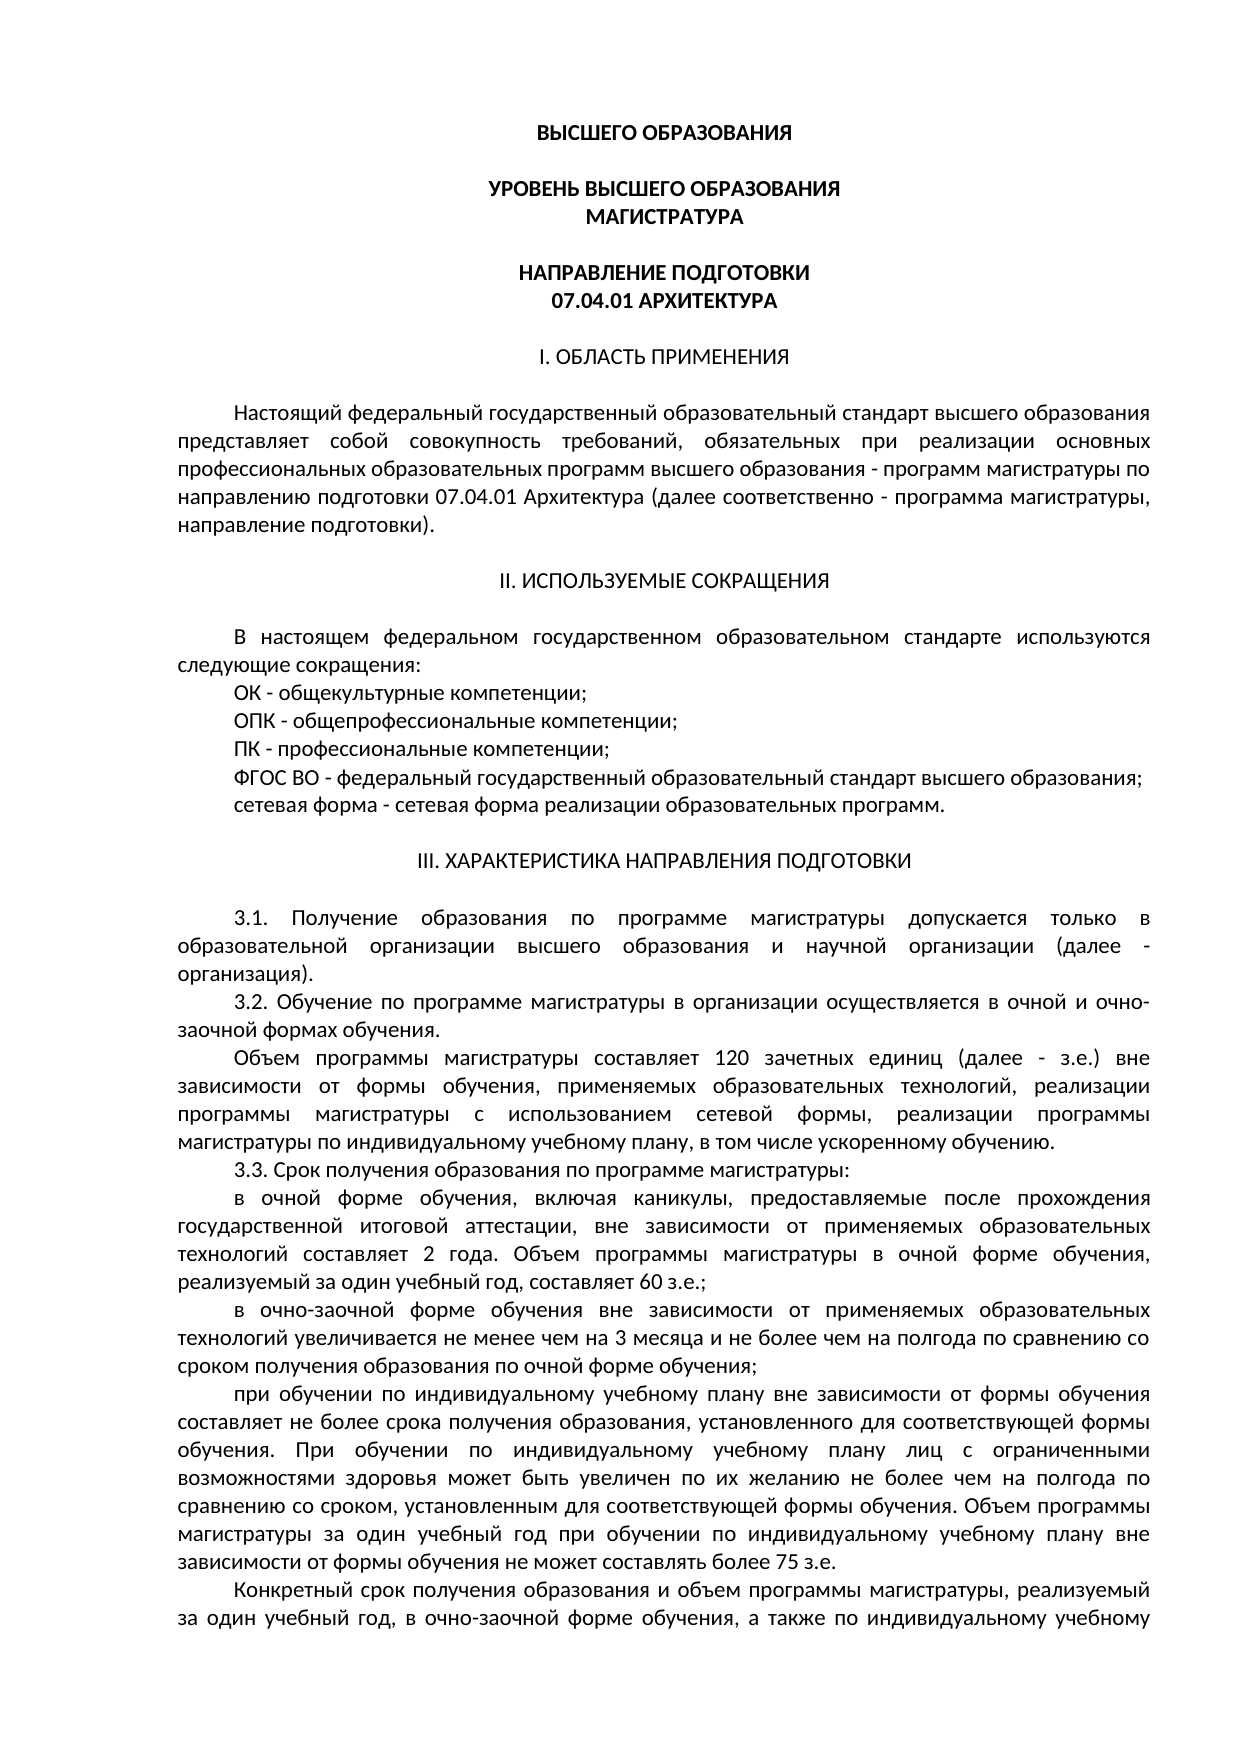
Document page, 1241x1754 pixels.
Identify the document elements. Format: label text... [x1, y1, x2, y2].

text Настоящий федеральный государственный образовательный стандарт высшего образования представляет собой совокупность требований, обязательных при реализации основных профессиональных образовательных программ высшего образования - программ магистратуры по направлению подготовки 07.04.01 Архитектура (далее соответственно - программа магистратуры, направление подготовки). [177, 398, 1152, 538]
text в очно-заочной форме обучения вне зависимости от применяемых образовательных технологий увеличивается не менее чем на 3 месяца и не более чем на полгода по сравнению со сроком получения образования по очной форме обучения; [177, 1295, 1152, 1379]
text ОПК - общепрофессиональные компетенции; [177, 707, 1152, 734]
text Объем программы магистратуры составляет 120 зачетных единиц (далее - з.е.) вне зависимости от формы обучения, применяемых образовательных технологий, реализации программы магистратуры с использованием сетевой формы, реализации программы магистратуры по индивидуальному учебному плану, в том числе ускоренному обучению. [177, 1043, 1152, 1155]
text I. ОБЛАСТЬ ПРИМЕНЕНИЯ [177, 342, 1152, 370]
title ВЫСШЕГО ОБРАЗОВАНИЯ [177, 118, 1152, 146]
text сетевая форма - сетевая форма реализации образовательных программ. [177, 791, 1152, 819]
text 3.3. Срок получения образования по программе магистратуры: [177, 1155, 1152, 1183]
text при обучении по индивидуальному учебному плану вне зависимости от формы обучения составляет не более срока получения образования, установленного для соответствующей формы обучения. При обучении по индивидуальному учебному плану лиц с ограниченными возможностями здоровья может быть увеличен по их желанию не более чем на полгода по сравнению со сроком, установленным для соответствующей формы обучения. Объем программы магистратуры за один учебный год при обучении по индивидуальному учебному плану вне зависимости от формы обучения не может составлять более 75 з.е. [177, 1379, 1152, 1575]
text В настоящем федеральном государственном образовательном стандарте используются следующие сокращения: [177, 622, 1152, 678]
title УРОВЕНЬ ВЫСШЕГО ОБРАЗОВАНИЯ [177, 174, 1152, 202]
text в очной форме обучения, включая каникулы, предоставляемые после прохождения государственной итоговой аттестации, вне зависимости от применяемых образовательных технологий составляет 2 года. Объем программы магистратуры в очной форме обучения, реализуемый за один учебный год, составляет 60 з.е.; [177, 1183, 1152, 1295]
text II. ИСПОЛЬЗУЕМЫЕ СОКРАЩЕНИЯ [177, 566, 1152, 594]
text ОК - общекультурные компетенции; [177, 678, 1152, 707]
title 07.04.01 АРХИТЕКТУРА [177, 286, 1152, 314]
text ПК - профессиональные компетенции; [177, 734, 1152, 763]
text 3.1. Получение образования по программе магистратуры допускается только в образовательной организации высшего образования и научной организации (далее - организация). [177, 903, 1152, 987]
title МАГИСТРАТУРА [177, 202, 1152, 230]
text III. ХАРАКТЕРИСТИКА НАПРАВЛЕНИЯ ПОДГОТОВКИ [177, 847, 1152, 875]
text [177, 1575, 1152, 1631]
title НАПРАВЛЕНИЕ ПОДГОТОВКИ [177, 258, 1152, 286]
text 3.2. Обучение по программе магистратуры в организации осуществляется в очной и очно-заочной формах обучения. [177, 987, 1152, 1043]
text ФГОС ВО - федеральный государственный образовательный стандарт высшего образования; [177, 763, 1152, 791]
